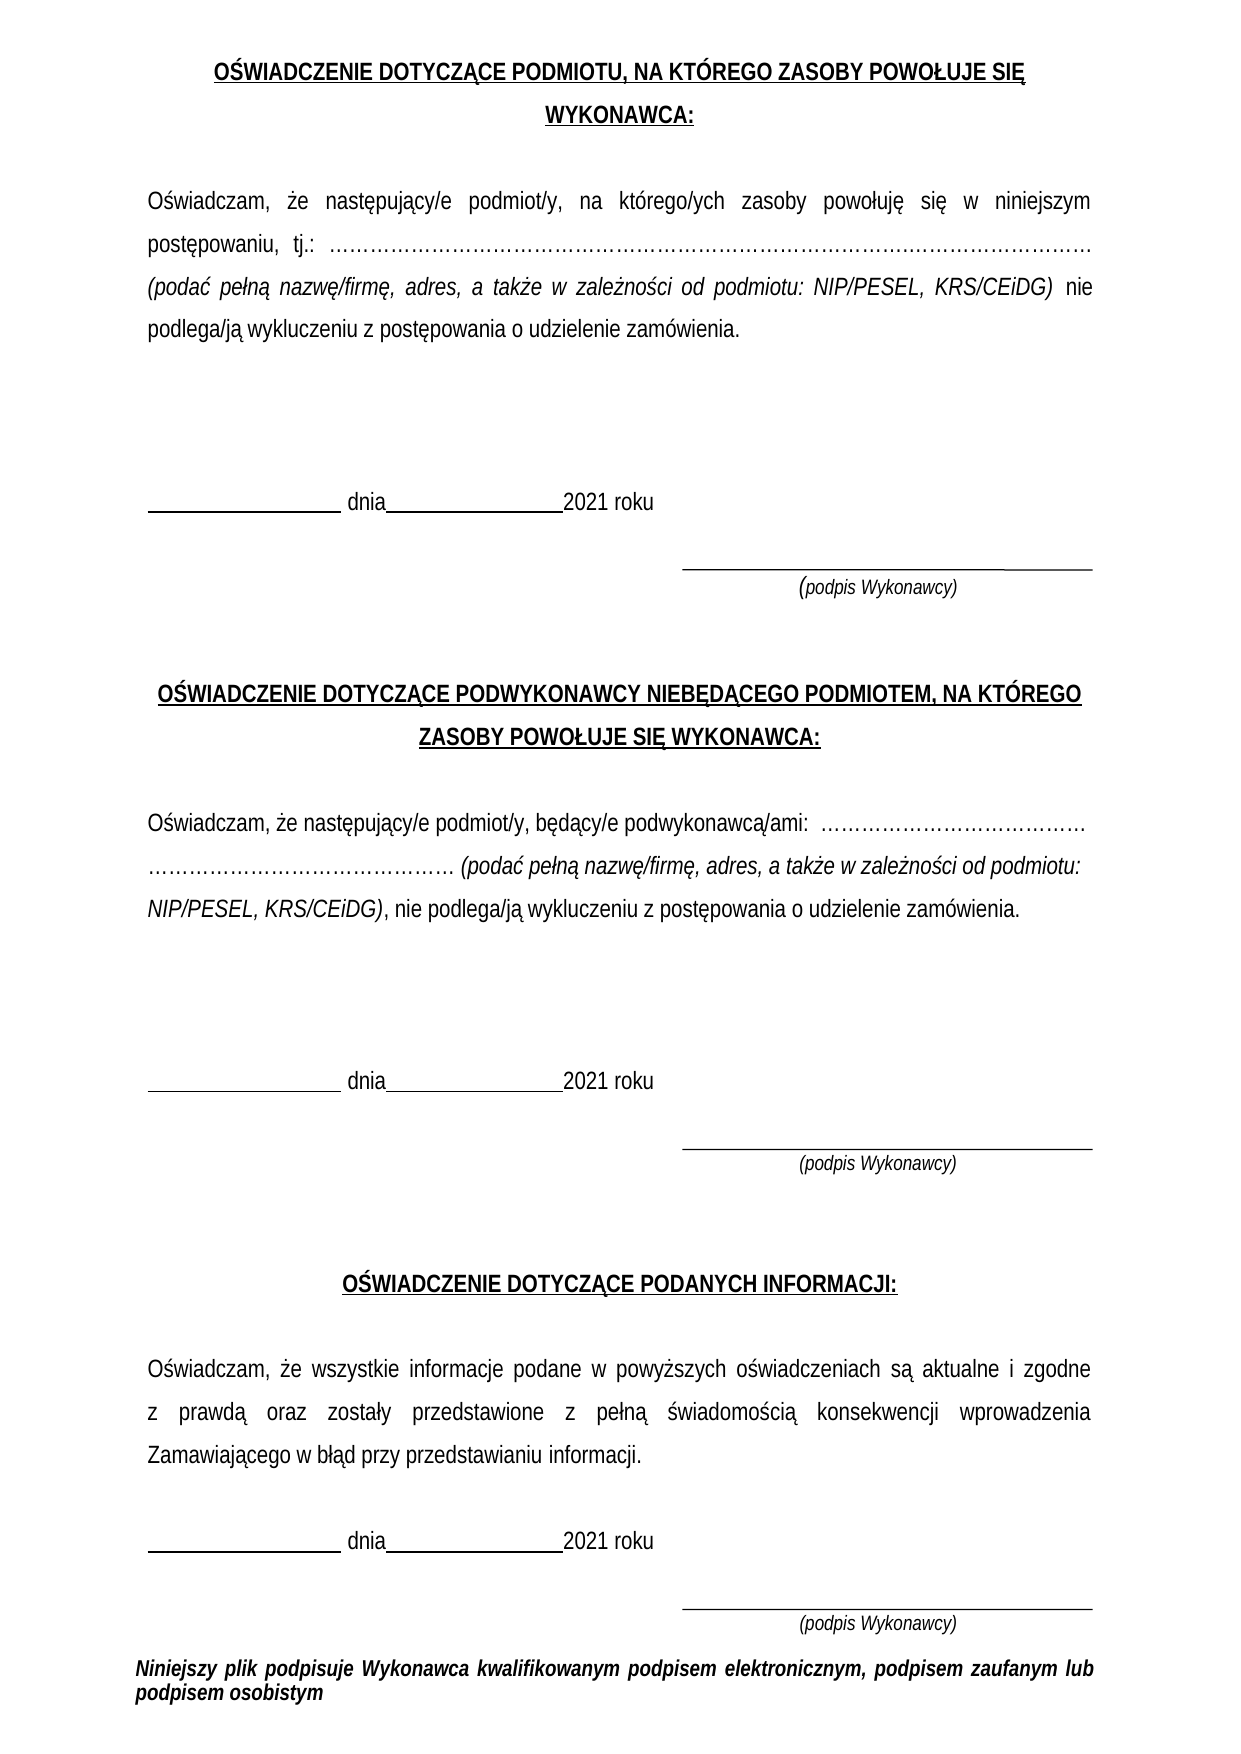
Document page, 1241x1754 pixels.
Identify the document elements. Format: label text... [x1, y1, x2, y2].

subtitle OŚWIADCZENIE DOTYCZĄCE PODMIOTU, NA KTÓREGO ZASOBY POWOŁUJE SIĘ WYKONAWCA: [214, 57, 1027, 129]
text dnia 2021 roku [147, 486, 1027, 515]
text ……………………………………… (podać pełną nazwę/firmę, adres, a także w zależności od podmiotu: NIP/PESEL, KRS/CEiDG), nie podlega/ją wykluczeniu z postępowania o udzielenie zamówienia. [147, 851, 1105, 923]
text Oświadczam, że wszystkie informacje podane w powyższych oświadczeniach są aktualne i zgodne z prawdą oraz zostały przedstawione z pełną świadomością konsekwencji wprowadzenia Zamawiającego w błąd przy przedstawianiu informacji. [147, 1354, 1093, 1469]
text Oświadczam, że następujący/e podmiot/y, będący/e podwykonawcą/ami: ………………………………… [147, 808, 1105, 836]
text (podpis Wykonawcy) [135, 1605, 957, 1635]
text dnia 2021 roku [147, 1526, 1027, 1555]
text Niniejszy plik podpisuje Wykonawca kwalifikowanym podpisem elektronicznym, podpisem zaufanym lub podpisem osobistym [135, 1658, 1095, 1705]
text (podpis Wykonawcy) [799, 1151, 1027, 1175]
text Oświadczam, że następujący/e podmiot/y, na którego/ych zasoby powołuję się w niniejszym postępowaniu, tj.: ………………………………………………………………………….……………………… (podać pełną nazwę/firmę, adres, a także w zależności od podmiotu: NIP/PESEL, KRS/CEiDG) nie podlega/ją wykluczeniu z postępowania o udzielenie zamówienia. [147, 186, 1093, 343]
text dnia 2021 roku [147, 1066, 1027, 1095]
text (podpis Wykonawcy) [799, 571, 1027, 600]
subtitle OŚWIADCZENIE DOTYCZĄCE PODANYCH INFORMACJI: [342, 1269, 1027, 1297]
subtitle OŚWIADCZENIE DOTYCZĄCE PODWYKONAWCY NIEBĘDĄCEGO PODMIOTEM, NA KTÓREGO ZASOBY POWOŁUJE SIĘ WYKONAWCA: [157, 679, 1084, 751]
